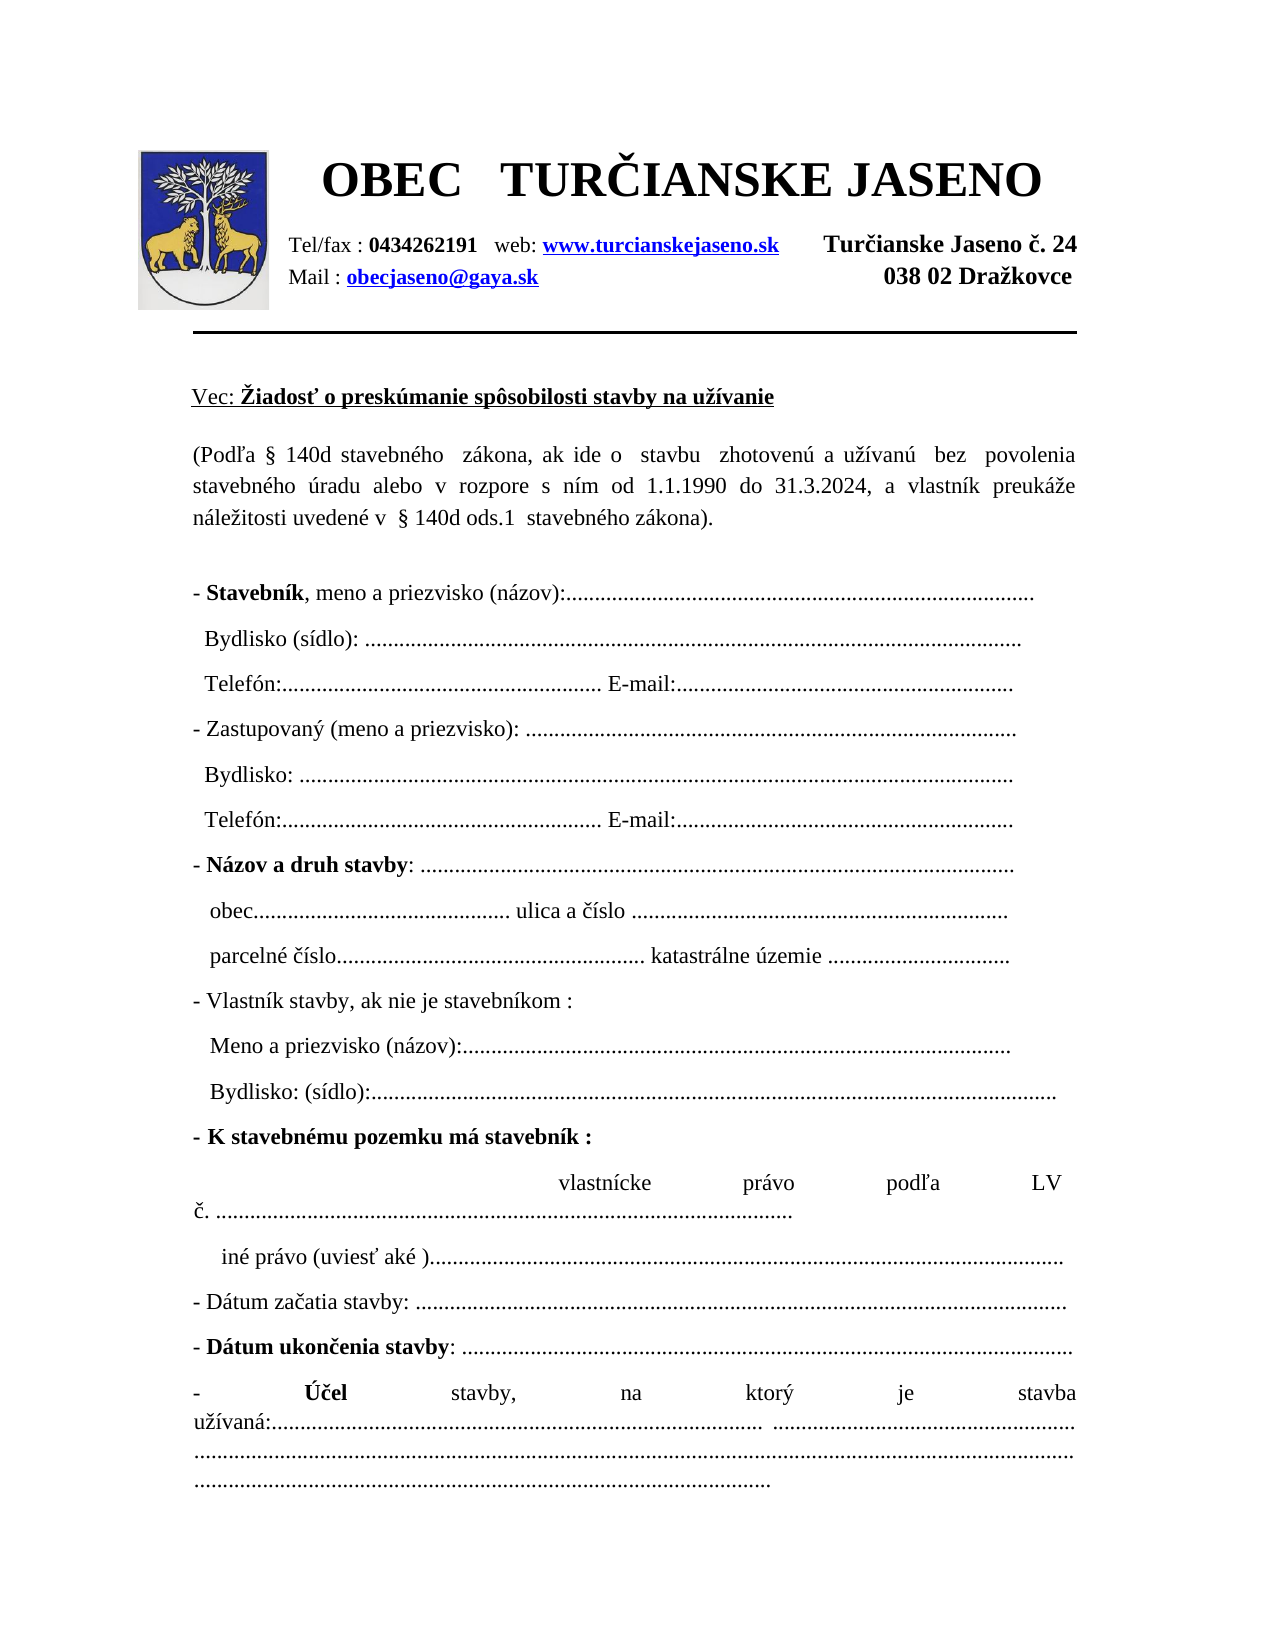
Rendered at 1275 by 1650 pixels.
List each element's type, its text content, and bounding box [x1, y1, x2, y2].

text - Účel stavby, na ktorý je stavba užívaná:...................................................................................... .................................................................................................................................................................................................................................................................................................................... [193, 1379, 1077, 1492]
text - Stavebník, meno a priezvisko (názov):.................................................................................. [193, 579, 1077, 606]
picture [138, 150, 270, 310]
text - Zastupovaný (meno a priezvisko): ...................................................................................... [193, 715, 1077, 742]
text - Názov a druh stavby: ........................................................................................................ [193, 851, 1077, 878]
text Telefón:........................................................ E-mail:........................................................... [193, 670, 1077, 696]
text Telefón:........................................................ E-mail:........................................................... [193, 806, 1077, 832]
text Bydlisko: (sídlo):........................................................................................................................ [193, 1078, 1077, 1104]
text Tel/fax : 0434262191 web: www.turcianskejaseno.sk Turčianske Jaseno č. 24 [270, 229, 1077, 258]
text vlastnícke právo podľa LV č. ..................................................................................................... [193, 1168, 1063, 1224]
text - Dátum ukončenia stavby: ........................................................................................................... [193, 1333, 1077, 1360]
text Bydlisko: ............................................................................................................................. [193, 761, 1077, 787]
text Meno a priezvisko (názov):................................................................................................ [193, 1033, 1077, 1059]
text - Dátum začatia stavby: .................................................................................................................. [193, 1288, 1077, 1314]
list K stavebnému pozemku má stavebník : [193, 1123, 1063, 1149]
subtitle (Podľa § 140d stavebného zákona, ak ide o stavbu zhotovenú a užívanú bez povolenia stavebného úradu alebo v rozpore s ním od 1.1.1990 do 31.3.2024, a vlastník preukáže náležitosti uvedené v § 140d ods.1 stavebného zákona). [193, 441, 1077, 530]
text Vec: Žiadosť o preskúmanie spôsobilosti stavby na užívanie [191, 383, 1077, 409]
text obec............................................. ulica a číslo .................................................................. [193, 897, 1077, 923]
text OBEC TURČIANSKE JASENO [270, 150, 1077, 207]
text parcelné číslo...................................................... katastrálne územie ................................ [193, 942, 1077, 968]
text - Vlastník stavby, ak nie je stavebníkom : [193, 987, 1077, 1014]
text Mail : obecjaseno@gaya.sk 038 02 Dražkovce [270, 261, 1077, 290]
text iné právo (uviesť aké )............................................................................................................... [193, 1243, 1077, 1269]
text Bydlisko (sídlo): ................................................................................................................... [193, 625, 1077, 651]
